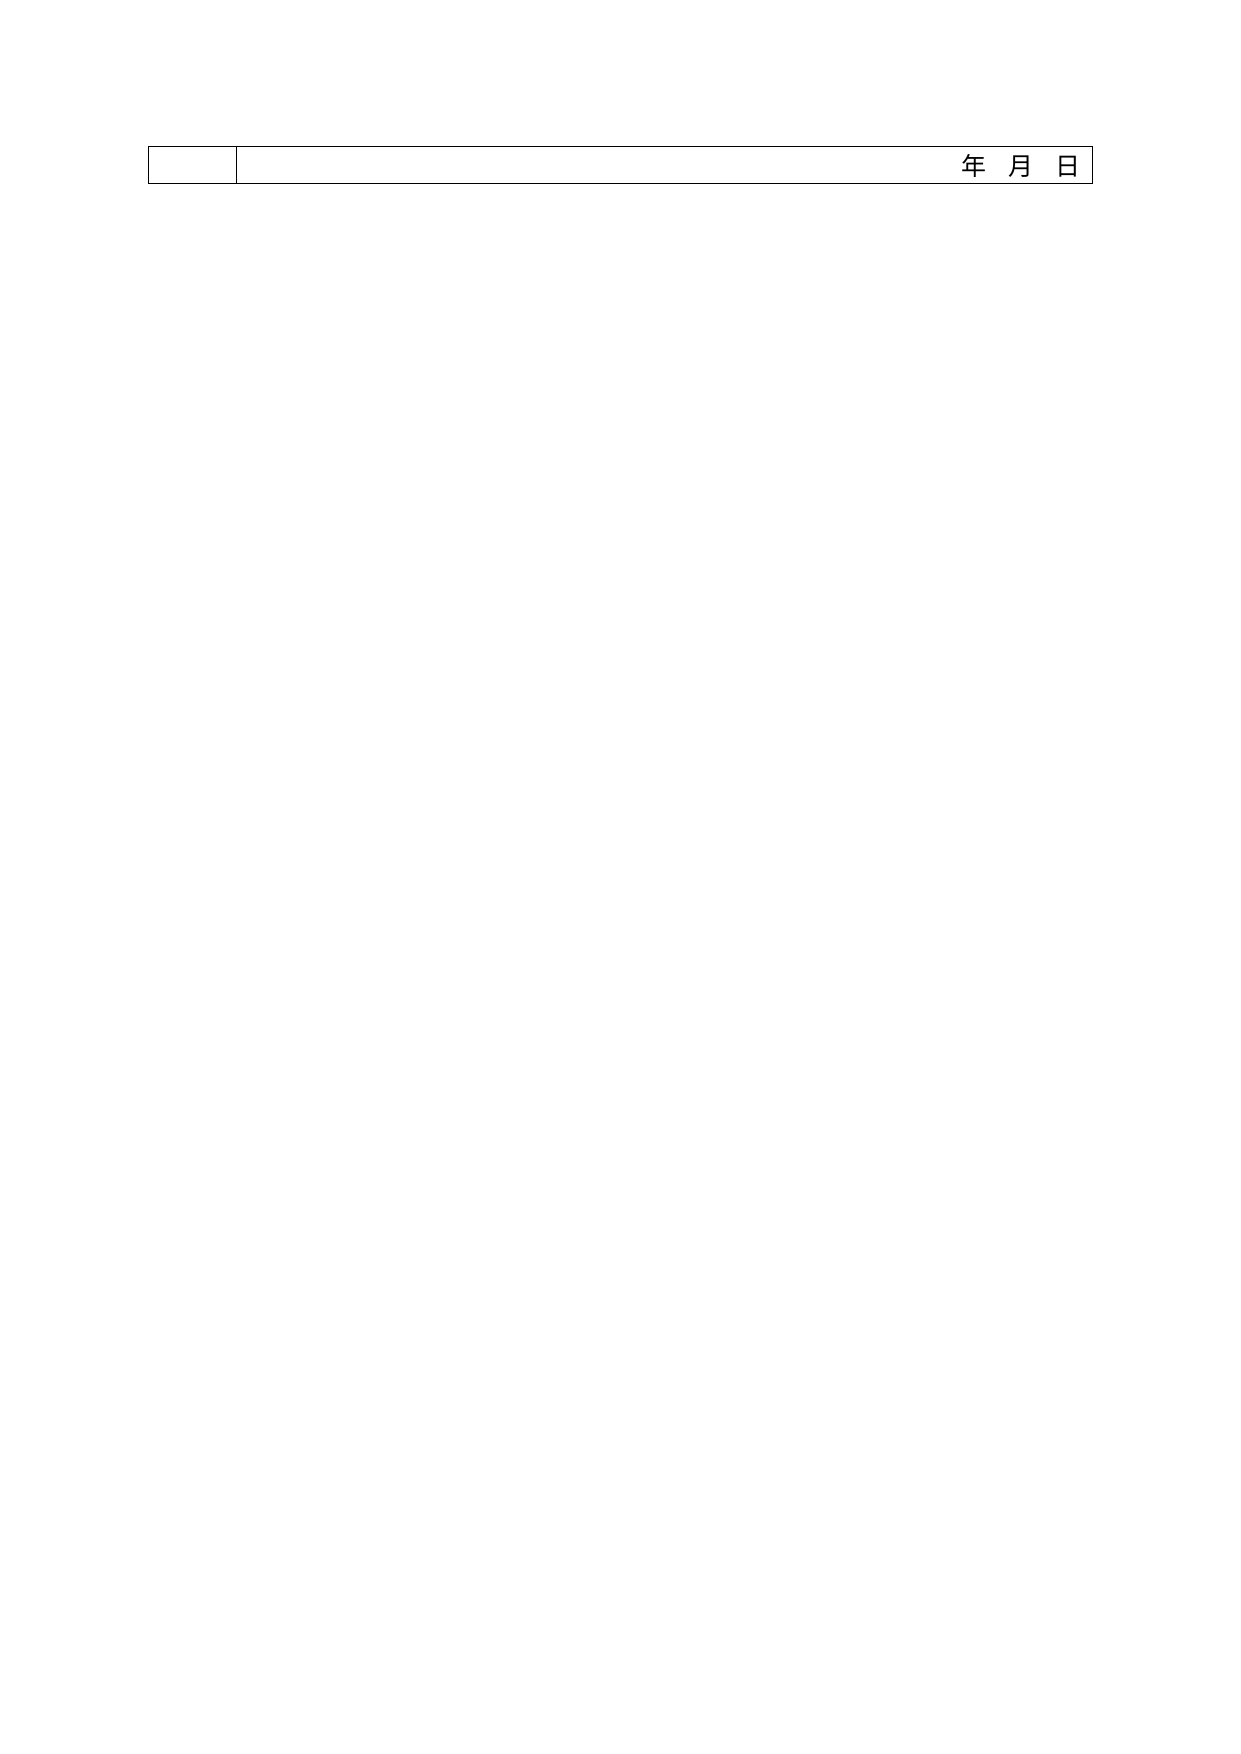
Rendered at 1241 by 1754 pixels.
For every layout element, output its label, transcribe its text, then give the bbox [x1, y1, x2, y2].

table_cell 导师签字： 年 月 日 [237, 147, 1092, 183]
table_cell 导师意见 [149, 147, 236, 183]
